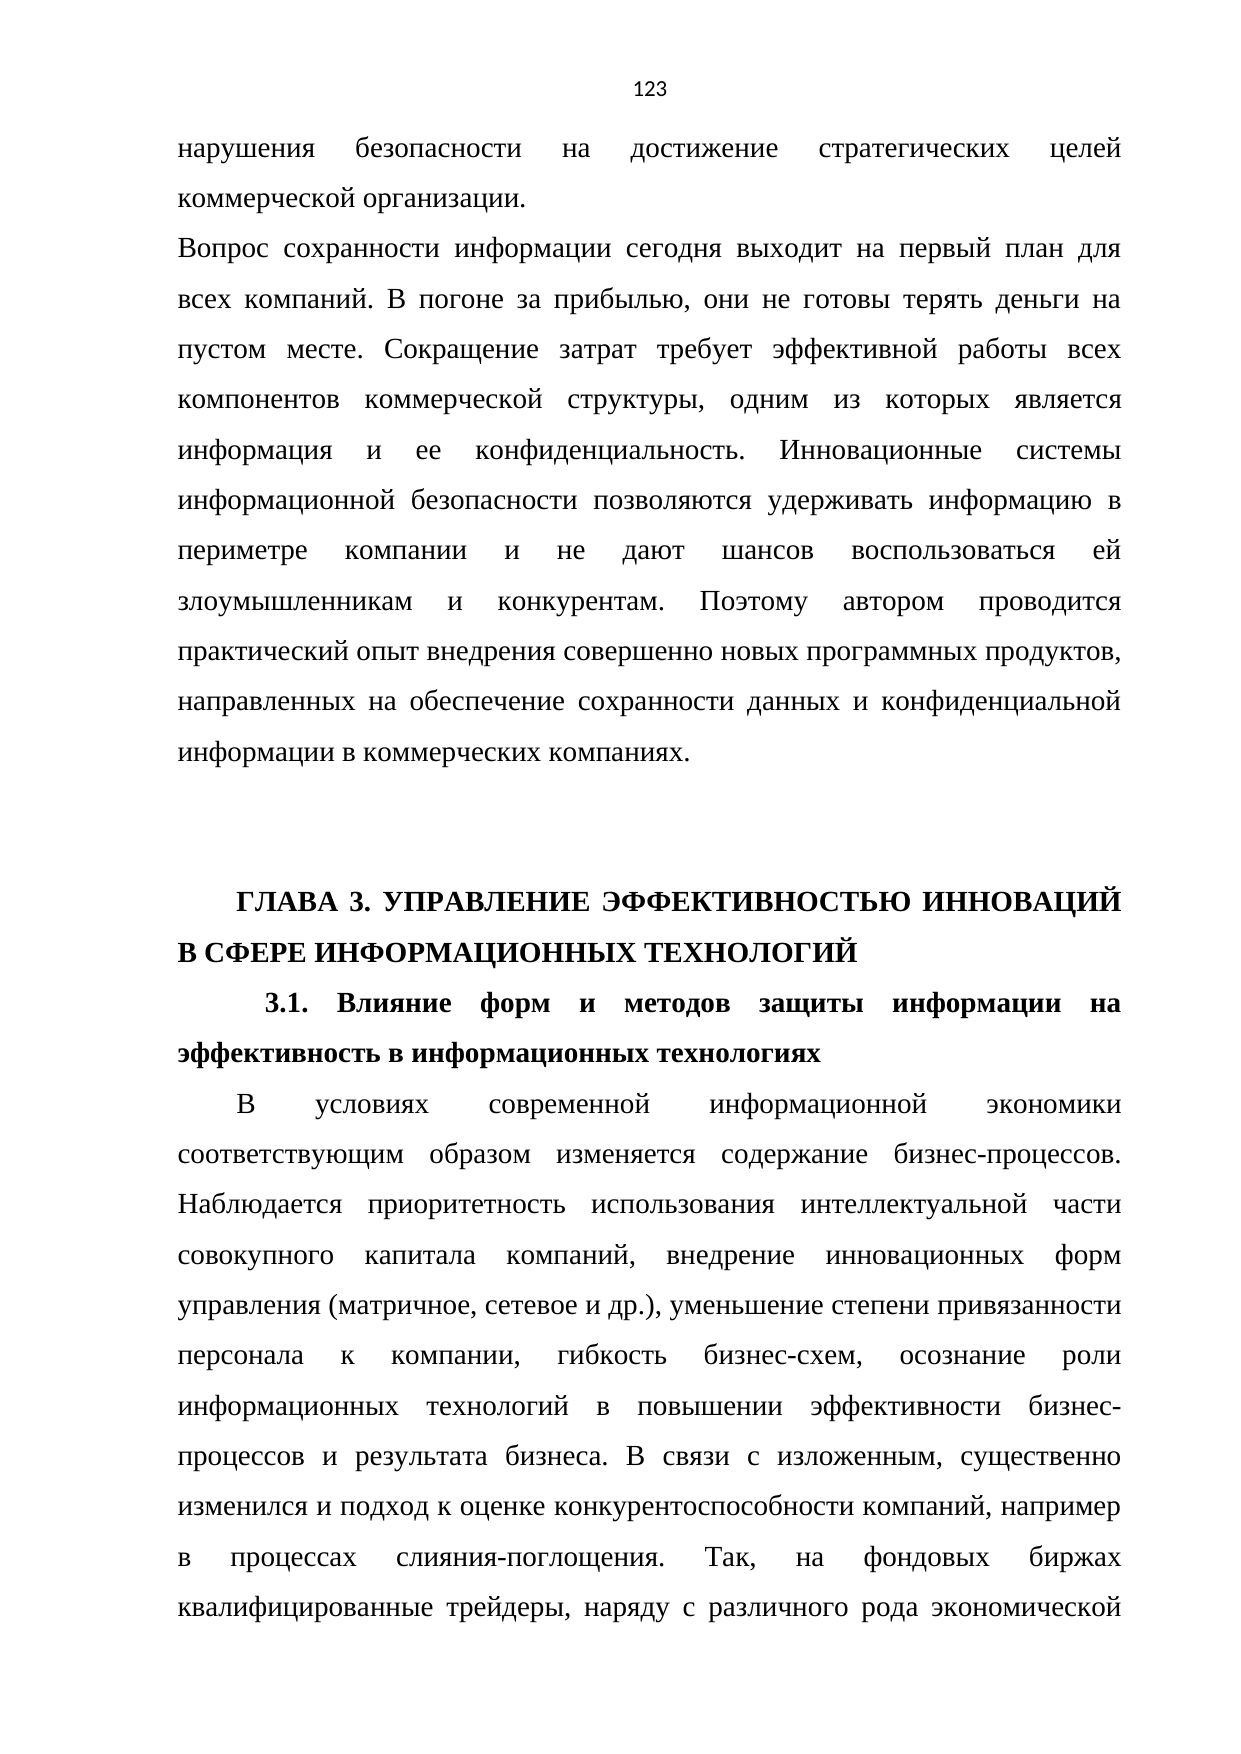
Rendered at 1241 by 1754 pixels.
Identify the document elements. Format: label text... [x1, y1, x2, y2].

subtitle 3.1. Влияние форм и методов защиты информации на эффективность в информационных технологиях [177, 985, 1122, 1069]
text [177, 1086, 1122, 1622]
subtitle ГЛАВА 3. УПРАВЛЕНИЕ ЭФФЕКТИВНОСТЬЮ ИННОВАЦИЙ В СФЕРЕ ИНФОРМАЦИОННЫХ ТЕХНОЛОГИЙ [177, 884, 1122, 968]
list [177, 130, 1122, 214]
text Вопрос сохранности информации сегодня выходит на первый план для всех компаний. В погоне за прибылью, они не готовы терять деньги на пустом месте. Сокращение затрат требует эффективной работы всех компонентов коммерческой структуры, одним из которых является информация и ее конфиденциальность. Инновационные системы информационной безопасности позволяются удерживать информацию в периметре компании и не дают шансов воспользоваться ей злоумышленникам и конкурентам. Поэтому автором проводится практический опыт внедрения совершенно новых программных продуктов, направленных на обеспечение сохранности данных и конфиденциальной информации в коммерческих компаниях. [177, 231, 1122, 767]
